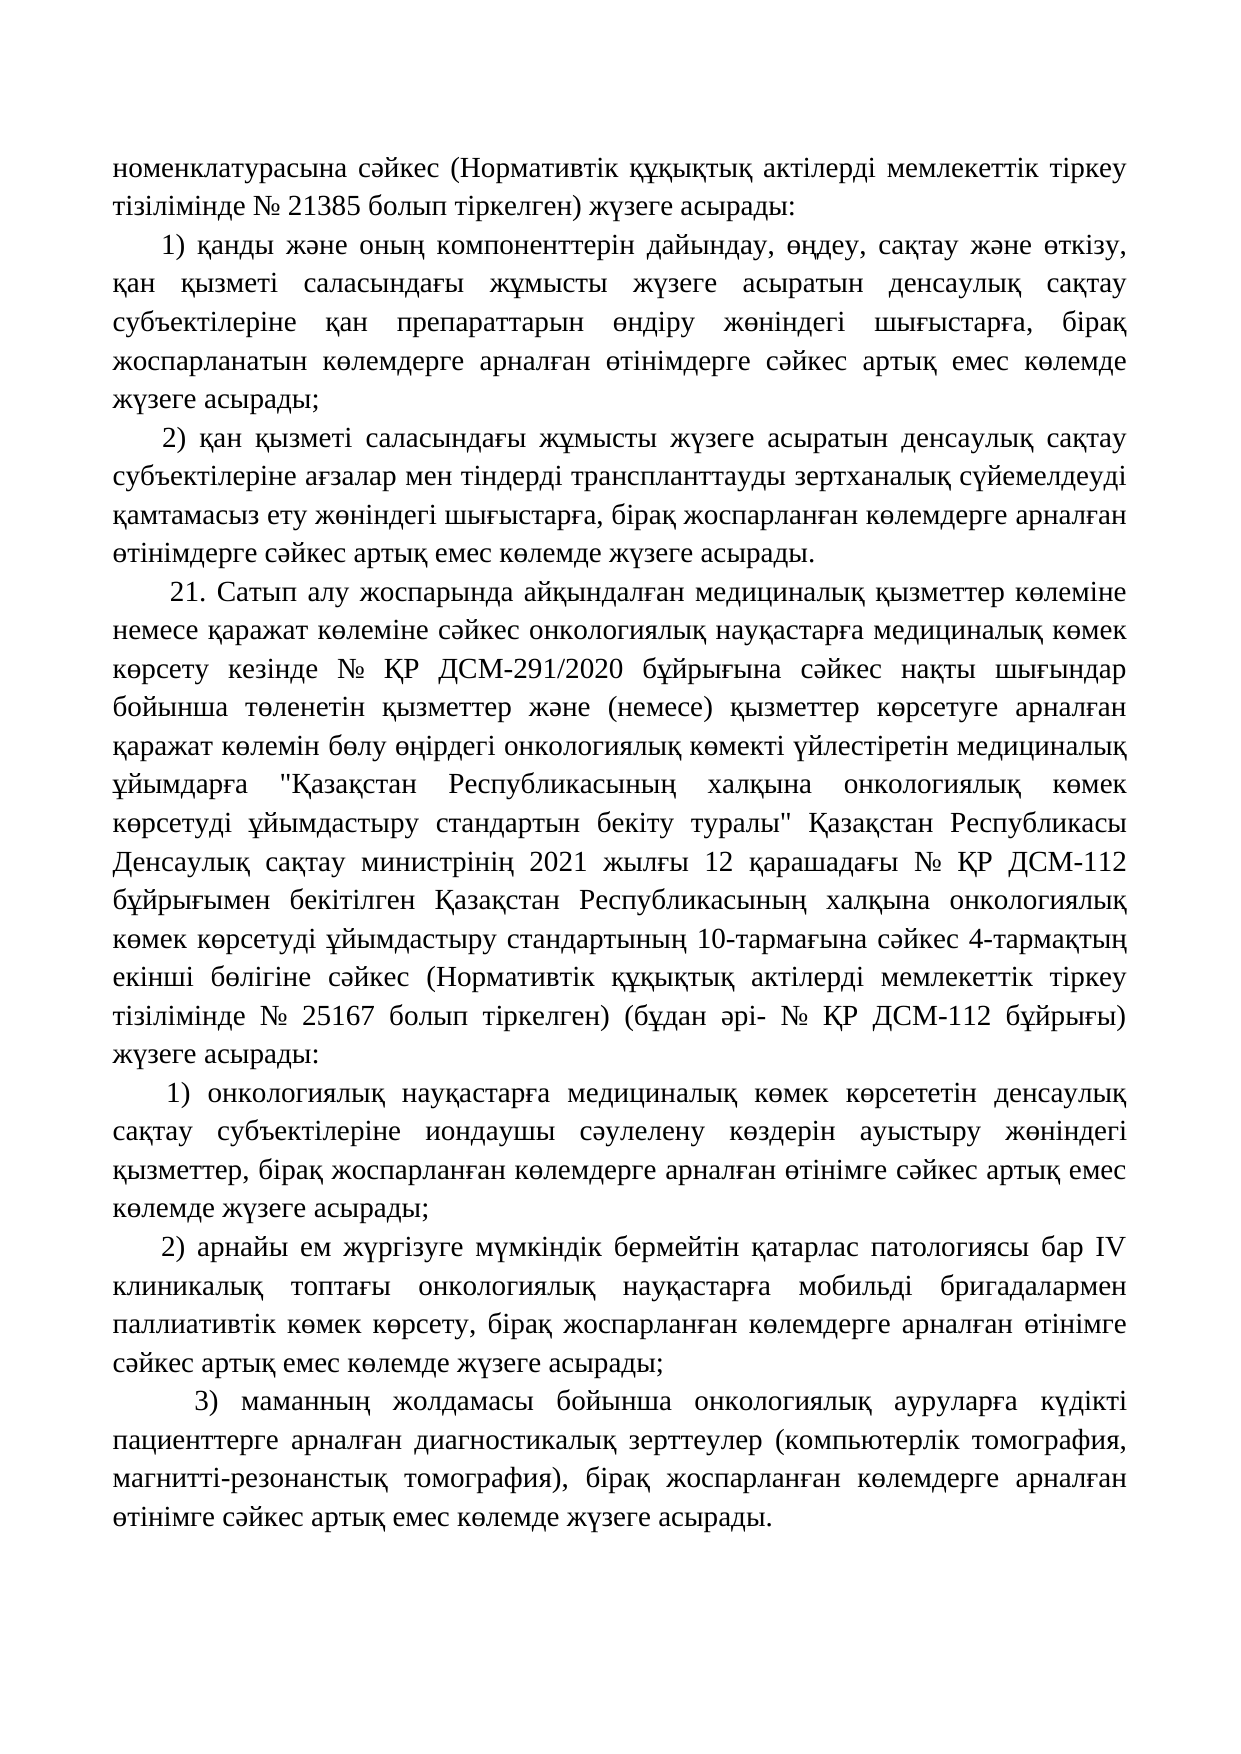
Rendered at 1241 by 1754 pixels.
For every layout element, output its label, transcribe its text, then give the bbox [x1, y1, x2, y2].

text 3) маманның жолдамасы бойынша онкологиялық ауруларға күдікті пациенттерге арналған диагностикалық зерттеулер (компьютерлік томография, магнитті-резонанстық томография), бірақ жоспарланған көлемдерге арналған өтінімге сәйкес артық емес көлемде жүзеге асырады. [112, 1383, 1128, 1532]
text 2) арнайы ем жүргізуге мүмкіндік бермейтін қатарлас патологиясы бар IV клиникалық топтағы онкологиялық науқастарға мобильді бригадалармен паллиативтік көмек көрсету, бірақ жоспарланған көлемдерге арналған өтінімге сәйкес артық емес көлемде жүзеге асырады; [112, 1229, 1128, 1378]
text 1) онкологиялық науқастарға медициналық көмек көрсететін денсаулық сақтау субъектілеріне иондаушы сәулелену көздерін ауыстыру жөніндегі қызметтер, бірақ жоспарланған көлемдерге арналған өтінімге сәйкес артық емес көлемде жүзеге асырады; [112, 1075, 1128, 1224]
text 2) қан қызметі саласындағы жұмысты жүзеге асыратын денсаулық сақтау субъектілеріне ағзалар мен тіндерді транспланттауды зертханалық сүйемелдеуді қамтамасыз ету жөніндегі шығыстарға, бірақ жоспарланған көлемдерге арналған өтінімдерге сәйкес артық емес көлемде жүзеге асырады. [112, 420, 1128, 569]
text 21. Сатып алу жоспарында айқындалған медициналық қызметтер көлеміне немесе қаражат көлеміне сәйкес онкологиялық науқастарға медициналық көмек көрсету кезінде № ҚР ДСМ-291/2020 бұйрығына сәйкес нақты шығындар бойынша төленетін қызметтер және (немесе) қызметтер көрсетуге арналған қаражат көлемін бөлу өңірдегі онкологиялық көмекті үйлестіретін медициналық ұйымдарға "Қазақстан Республикасының халқына онкологиялық көмек көрсетуді ұйымдастыру стандартын бекіту туралы" Қазақстан Республикасы Денсаулық сақтау министрінің 2021 жылғы 12 қарашадағы № ҚР ДСМ-112 бұйрығымен бекітілген Қазақстан Республикасының халқына онкологиялық көмек көрсетуді ұйымдастыру стандартының 10-тармағына сәйкес 4-тармақтың екінші бөлігіне сәйкес (Нормативтік құқықтық актілерді мемлекеттік тіркеу тізілімінде № 25167 болып тіркелген) (бұдан әрі- № ҚР ДСМ-112 бұйрығы) жүзеге асырады: [112, 574, 1128, 1070]
text 1) қанды және оның компоненттерін дайындау, өңдеу, сақтау және өткізу, қан қызметі саласындағы жұмысты жүзеге асыратын денсаулық сақтау субъектілеріне қан препараттарын өндіру жөніндегі шығыстарға, бірақ жоспарланатын көлемдерге арналған өтінімдерге сәйкес артық емес көлемде жүзеге асырады; [112, 227, 1128, 415]
